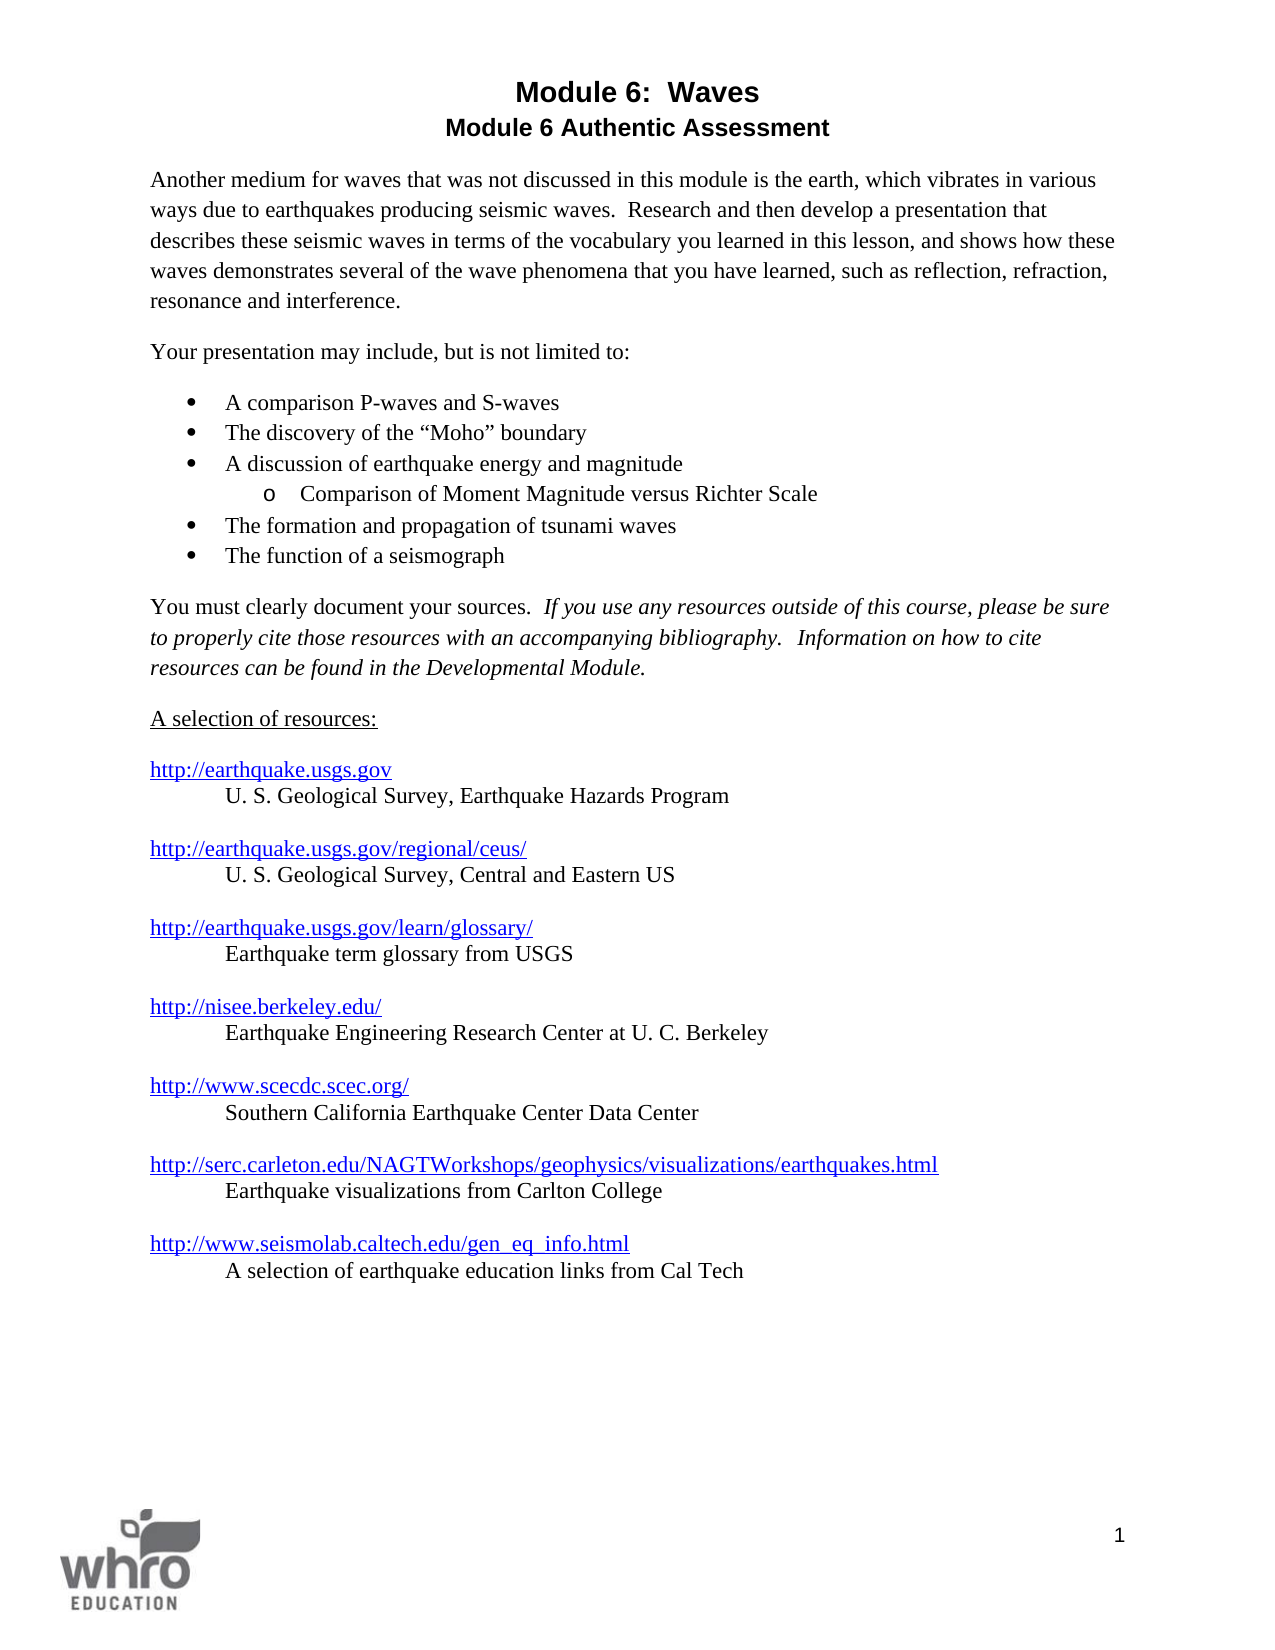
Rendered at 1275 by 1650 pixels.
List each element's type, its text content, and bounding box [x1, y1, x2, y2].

text Earthquake term glossary from USGS [150, 940, 1125, 967]
list A comparison P-waves and S-waves [187, 389, 1125, 416]
text Southern California Earthquake Center Data Center [150, 1098, 1125, 1125]
text http://earthquake.usgs.gov [150, 756, 1125, 782]
picture [60, 1509, 200, 1612]
text Earthquake Engineering Research Center at U. C. Berkeley [150, 1019, 1125, 1046]
list A discussion of earthquake energy and magnitude [187, 449, 1125, 476]
list The discovery of the “Moho” boundary [187, 419, 1125, 446]
text A selection of resources: [150, 705, 1125, 731]
text Earthquake visualizations from Carlton College [150, 1178, 1125, 1204]
text Another medium for waves that was not discussed in this module is the earth, which vibrates in various ways due to earthquakes producing seismic waves. Research and then develop a presentation that describes these seismic waves in terms of the vocabulary you learned in this lesson, and shows how these waves demonstrates several of the wave phenomena that you have learned, such as reflection, refraction, resonance and interference. [150, 166, 1125, 313]
text U. S. Geological Survey, Central and Eastern US [150, 861, 1125, 888]
text http://earthquake.usgs.gov/regional/ceus/ [150, 835, 1125, 861]
list The function of a seismograph [187, 542, 1125, 569]
text You must clearly document your sources. If you use any resources outside of this course, please be sure to properly cite those resources with an accompanying bibliography. Information on how to cite resources can be found in the Developmental Module. [150, 593, 1125, 680]
text http://www.scecdc.scec.org/ [150, 1072, 1125, 1098]
text http://www.seismolab.caltech.edu/gen_eq_info.html [150, 1230, 1125, 1257]
text http://serc.carleton.edu/NAGTWorkshops/geophysics/visualizations/earthquakes.html [150, 1151, 1125, 1178]
text U. S. Geological Survey, Earthquake Hazards Program [150, 782, 1125, 809]
text http://nisee.berkeley.edu/ [150, 993, 1125, 1019]
text Your presentation may include, but is not limited to: [150, 338, 1125, 364]
text A selection of earthquake education links from Cal Tech [150, 1257, 1125, 1283]
list Comparison of Moment Magnitude versus Richter Scale [262, 480, 1125, 508]
list The formation and propagation of tsunami waves [187, 512, 1125, 538]
text http://earthquake.usgs.gov/learn/glossary/ [150, 914, 1125, 940]
